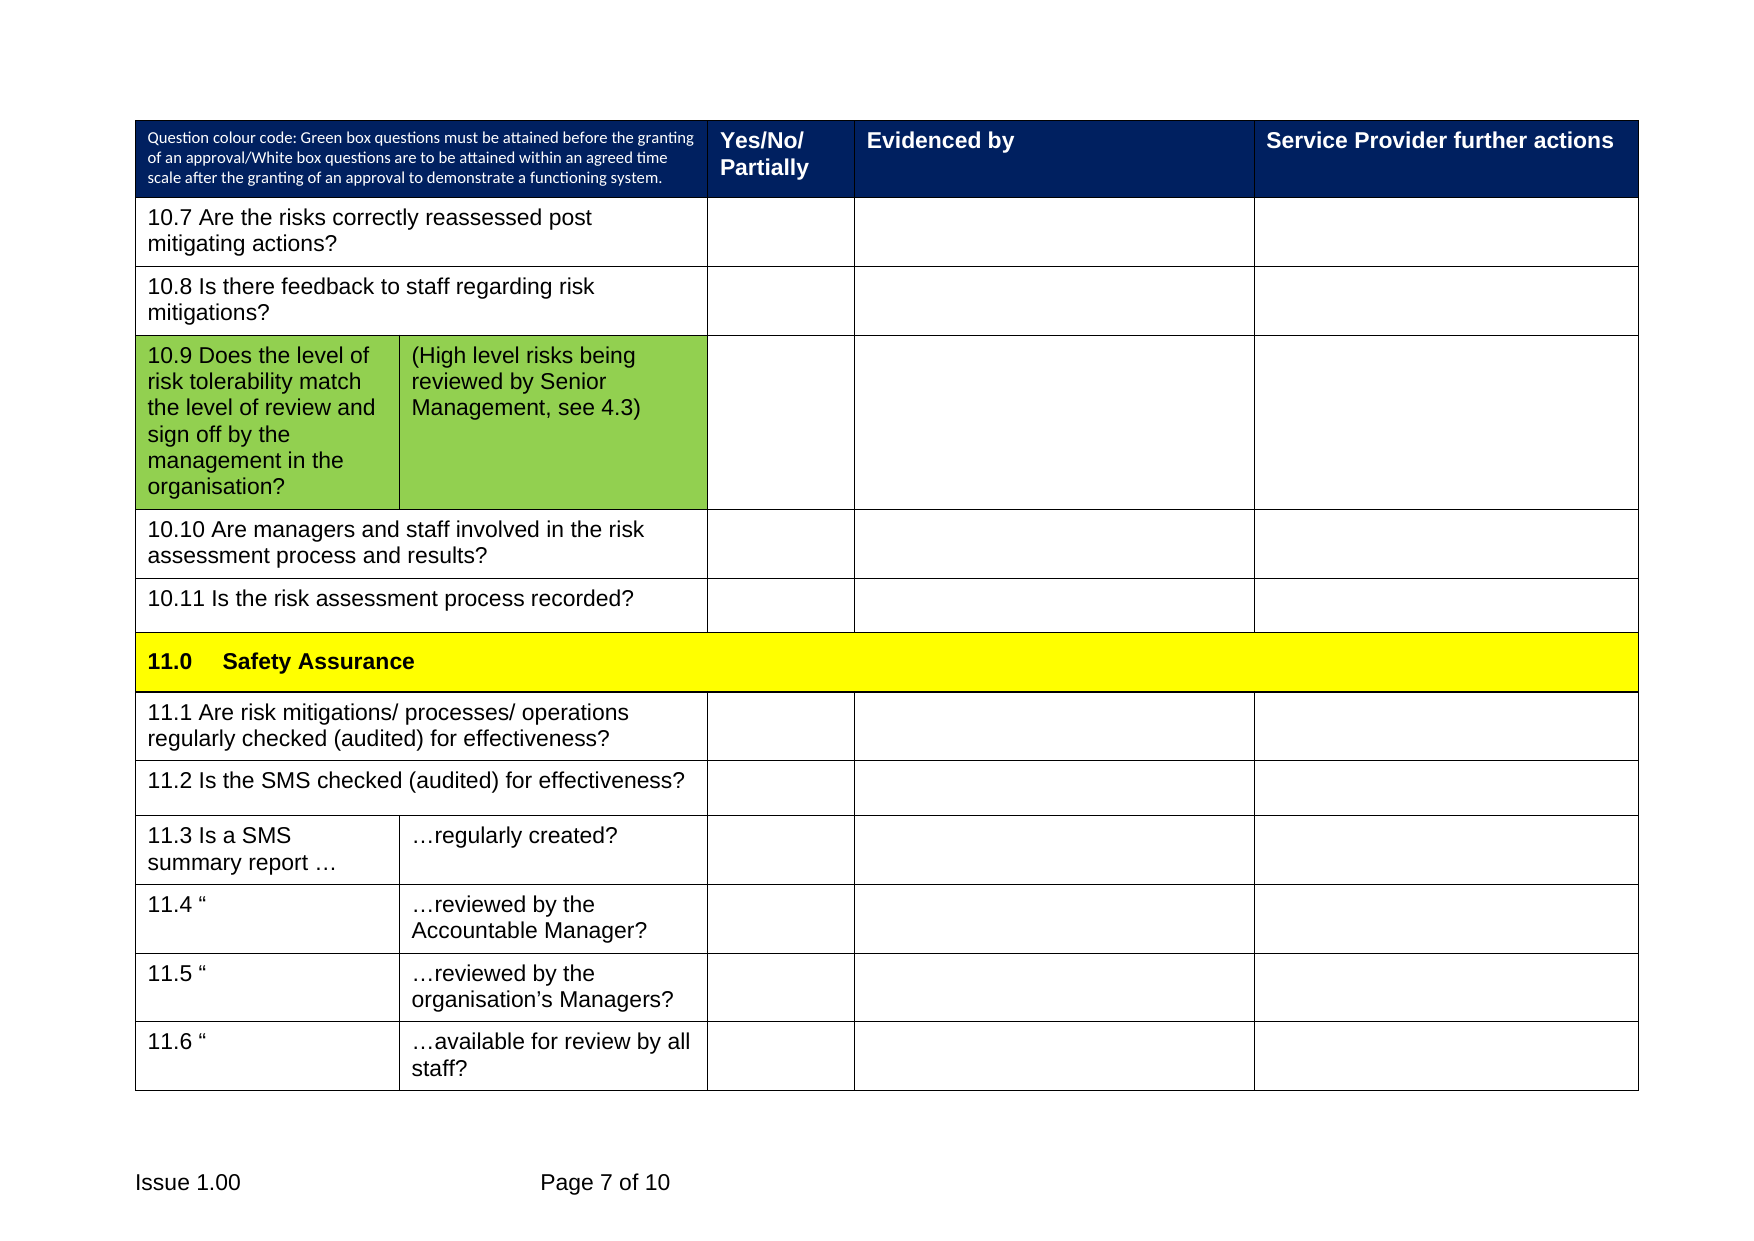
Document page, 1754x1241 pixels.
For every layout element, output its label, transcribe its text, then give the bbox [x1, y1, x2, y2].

table_cell [1255, 267, 1638, 334]
table_cell [708, 510, 854, 577]
table_cell 11.2 Is the SMS checked (audited) for effectiveness? [136, 761, 707, 815]
table_cell 10.7 Are the risks correctly reassessed post mitigating actions? [136, 198, 707, 266]
table_cell [708, 816, 854, 884]
table_cell [855, 510, 1254, 577]
table_cell …available for review by all staff? [400, 1022, 707, 1090]
table_cell [855, 954, 1254, 1021]
table_cell [855, 885, 1254, 952]
table_cell [855, 267, 1254, 334]
table_cell [708, 761, 854, 815]
table_cell 11.6 “ [136, 1022, 399, 1090]
table_cell 11.1 Are risk mitigations/ processes/ operations regularly checked (audited) for effectiveness? [136, 693, 707, 760]
table_cell [708, 198, 854, 266]
table_cell [1255, 954, 1638, 1021]
table_cell 10.10 Are managers and staff involved in the risk assessment process and results? [136, 510, 707, 577]
table_cell 11.4 “ [136, 885, 399, 952]
table_cell [855, 1022, 1254, 1090]
table_cell [1255, 510, 1638, 577]
table_cell [855, 198, 1254, 266]
table_cell [855, 693, 1254, 760]
table_header Evidenced by [855, 121, 1254, 197]
table_cell [708, 954, 854, 1021]
table_cell [855, 816, 1254, 884]
table_header Service Provider further actions [1255, 121, 1638, 197]
table_cell [708, 693, 854, 760]
table_cell [708, 885, 854, 952]
table_cell [708, 1022, 854, 1090]
table_cell [855, 761, 1254, 815]
table_cell (High level risks being reviewed by Senior Management, see 4.3) [400, 336, 707, 509]
table_cell [1255, 693, 1638, 760]
table_cell [708, 336, 854, 509]
table_cell [1255, 885, 1638, 952]
table_cell [1255, 336, 1638, 509]
table_header Yes/No/ Partially [708, 121, 854, 197]
table_cell 11.5 “ [136, 954, 399, 1021]
table_cell [708, 579, 854, 632]
table_cell Safety Assurance [136, 633, 1638, 691]
table_cell [1255, 1022, 1638, 1090]
table_cell 10.8 Is there feedback to staff regarding risk mitigations? [136, 267, 707, 334]
table_cell 10.9 Does the level of risk tolerability match the level of review and sign off by the management in the organisation? [136, 336, 399, 509]
table_cell …reviewed by the Accountable Manager? [400, 885, 707, 952]
table_cell 11.3 Is a SMS summary report … [136, 816, 399, 884]
table_cell 10.11 Is the risk assessment process recorded? [136, 579, 707, 632]
table_cell [1255, 198, 1638, 266]
table_cell …regularly created? [400, 816, 707, 884]
table_cell [855, 579, 1254, 632]
table_cell …reviewed by the organisation’s Managers? [400, 954, 707, 1021]
table_cell [855, 336, 1254, 509]
table_cell [1255, 816, 1638, 884]
table_cell [1255, 761, 1638, 815]
table_cell [1255, 579, 1638, 632]
table_header Question colour code: Green box questions must be attained before the granting of an approval/White box questions are to be attained within an agreed time scale after the granting of an approval to demonstrate a functioning system. [136, 121, 707, 197]
table_cell [708, 267, 854, 334]
